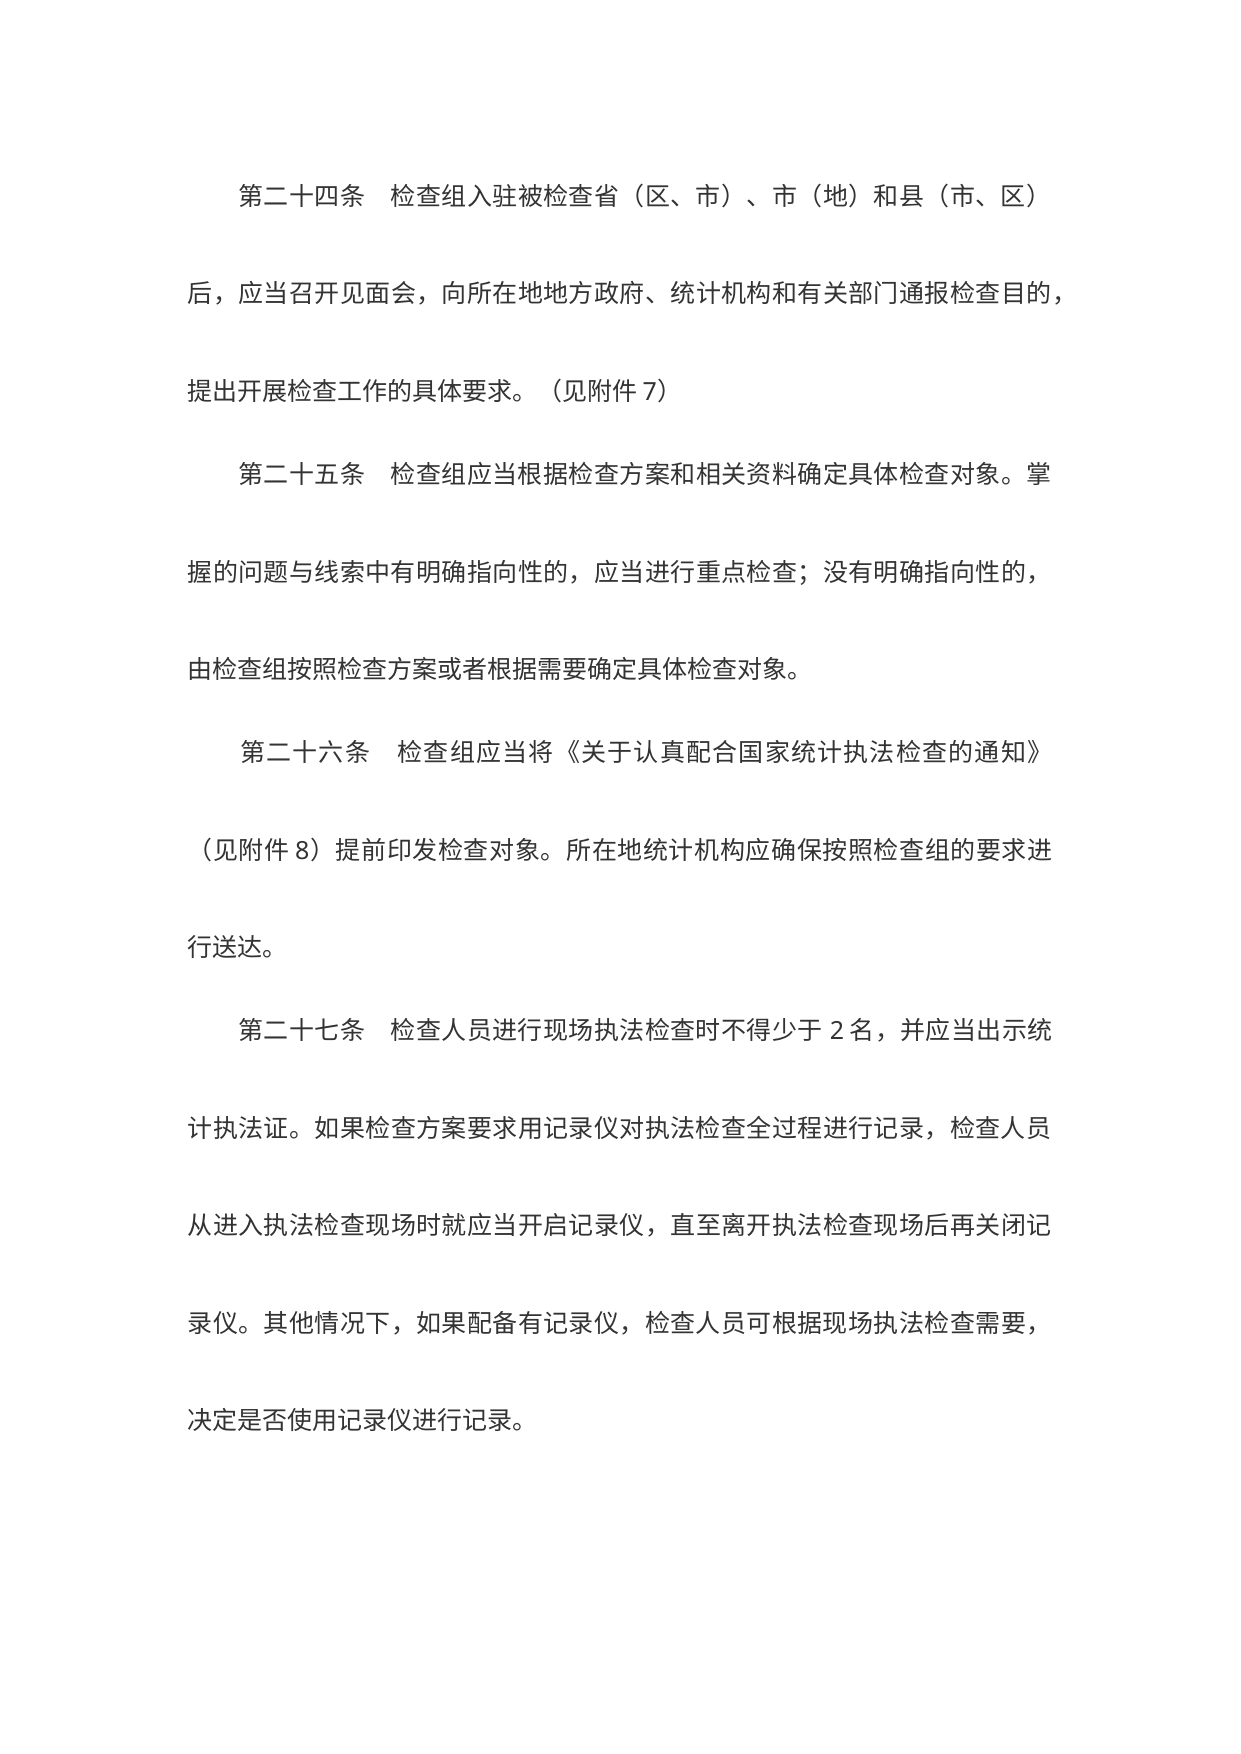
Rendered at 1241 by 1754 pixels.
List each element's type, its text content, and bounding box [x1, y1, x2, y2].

text 第二十五条 检查组应当根据检查方案和相关资料确定具体检查对象。掌握的问题与线索中有明确指向性的，应当进行重点检查；没有明确指向性的，由检查组按照检查方案或者根据需要确定具体检查对象。 [187, 440, 1053, 700]
text 第二十六条 检查组应当将《关于认真配合国家统计执法检查的通知》（见附件8）提前印发检查对象。所在地统计机构应确保按照检查组的要求进行送达。 [187, 718, 1053, 978]
text 第二十四条 检查组入驻被检查省（区、市）、市（地）和县（市、区）后，应当召开见面会，向所在地地方政府、统计机构和有关部门通报检查目的，提出开展检查工作的具体要求。（见附件7） [187, 162, 1053, 422]
text 第二十七条 检查人员进行现场执法检查时不得少于2名，并应当出示统计执法证。如果检查方案要求用记录仪对执法检查全过程进行记录，检查人员从进入执法检查现场时就应当开启记录仪，直至离开执法检查现场后再关闭记录仪。其他情况下，如果配备有记录仪，检查人员可根据现场执法检查需要，决定是否使用记录仪进行记录。 [187, 996, 1053, 1451]
